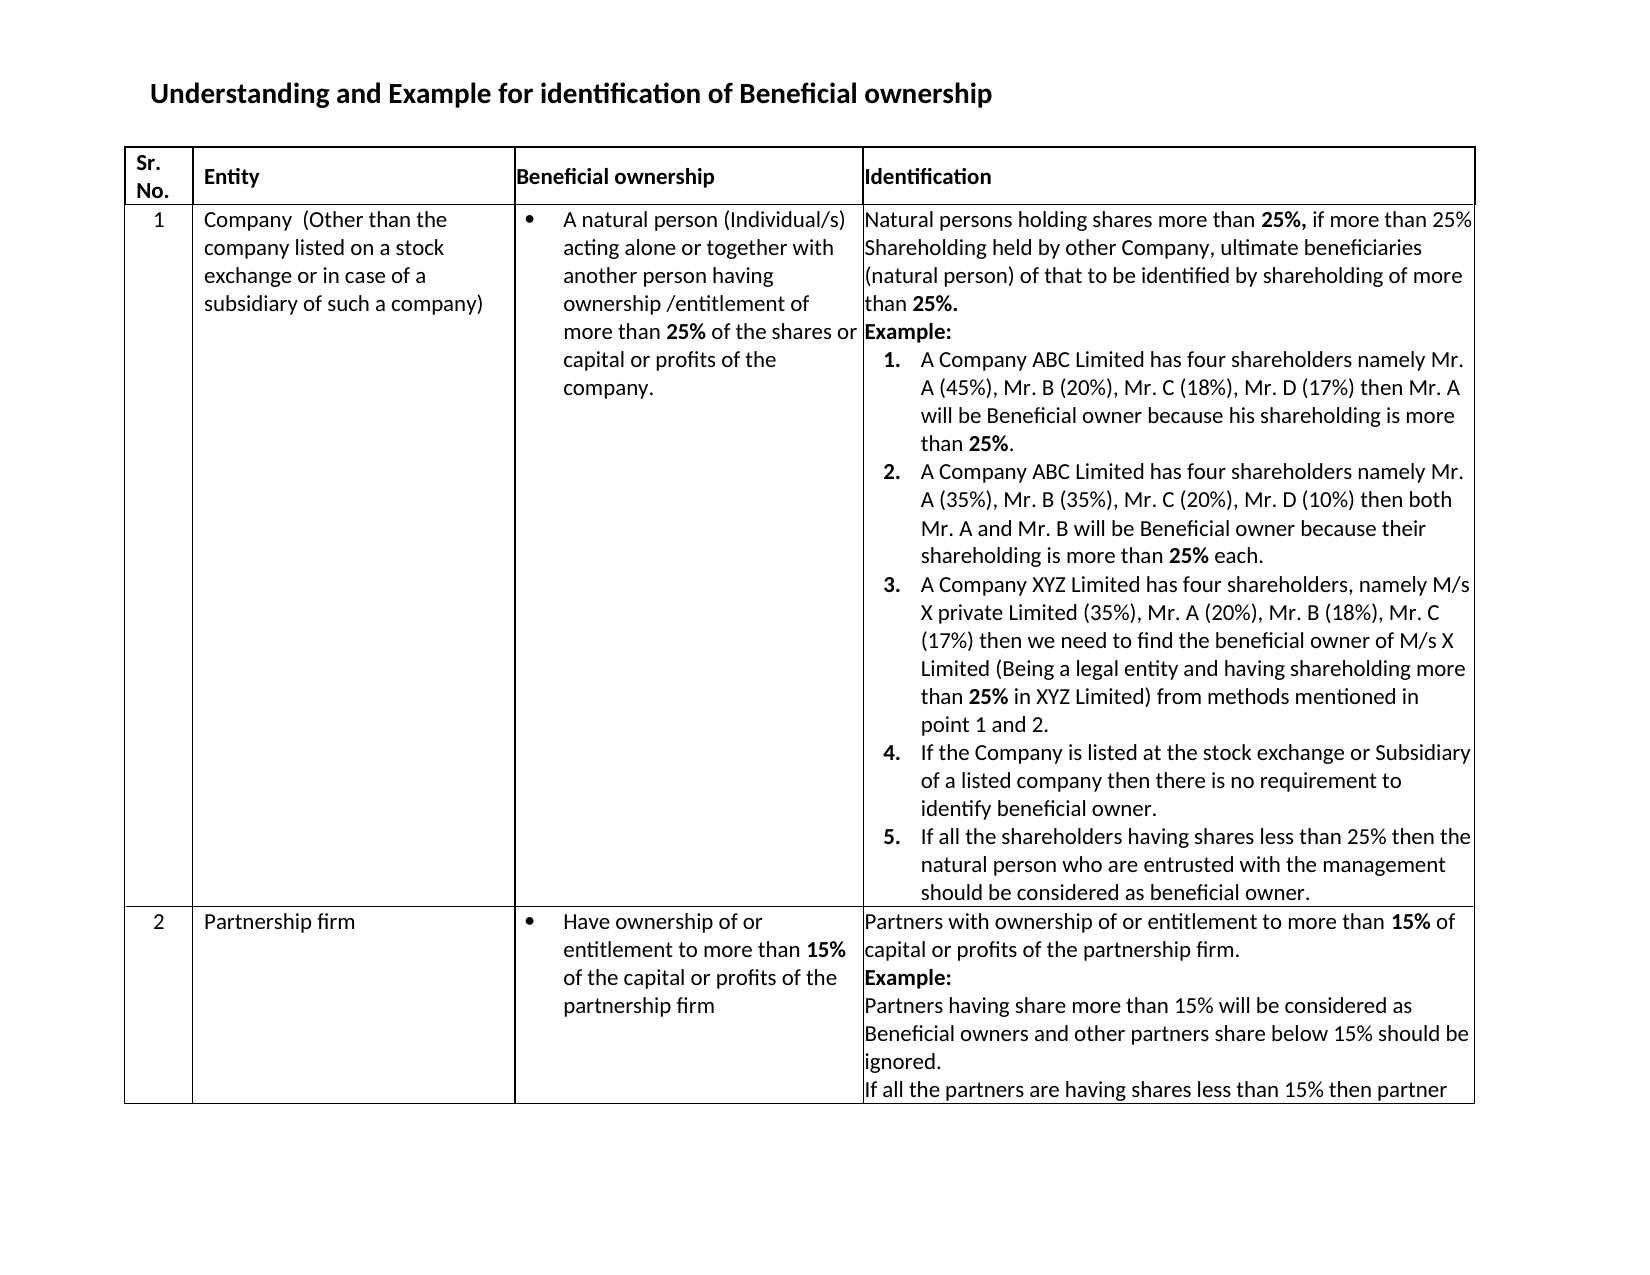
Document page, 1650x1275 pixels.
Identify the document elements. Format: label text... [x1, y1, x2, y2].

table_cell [516, 907, 863, 1103]
table_header Identification [864, 148, 1474, 204]
table_cell Partnership firm [193, 907, 514, 1103]
table_cell A natural person (Individual/s) acting alone or together with another person having ownership /entitlement of more than 25% of the shares or capital or profits of the company. [516, 205, 863, 906]
table_header Beneficial ownership [516, 148, 862, 204]
table_header Sr. No. [126, 148, 192, 204]
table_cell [864, 906, 1474, 1103]
table_cell Natural persons holding shares more than 25%, if more than 25% Shareholding held by other Company, ultimate beneficiaries (natural person) of that to be identified by shareholding of more than 25%. Example: A Company ABC Limited has four shareholders namely Mr. A (45%), Mr. B (20%), Mr. C (18%), Mr. D (17%) then Mr. A will be Beneficial owner because his shareholding is more than 25%. A Company ABC Limited has four shareholders namely Mr. A (35%), Mr. B (35%), Mr. C (20%), Mr. D (10%) then both Mr. A and Mr. B will be Beneficial owner because their shareholding is more than 25% each. A Company XYZ Limited has four shareholders, namely M/s X private Limited (35%), Mr. A (20%), Mr. B (18%), Mr. C (17%) then we need to find the beneficial owner of M/s X Limited (Being a legal entity and having shareholding more than 25% in XYZ Limited) from methods mentioned in point 1 and 2. If the Company is listed at the stock exchange or Subsidiary of a listed company then there is no requirement to identify beneficial owner. If all the shareholders having shares less than 25% then the natural person who are entrusted with the management should be considered as beneficial owner. [864, 204, 1474, 906]
table_header Entity [194, 148, 514, 204]
table_cell 1 [125, 205, 192, 906]
table_cell Company (Other than the company listed on a stock exchange or in case of a subsidiary of such a company) [193, 205, 514, 906]
table_cell 2 [125, 906, 192, 1103]
